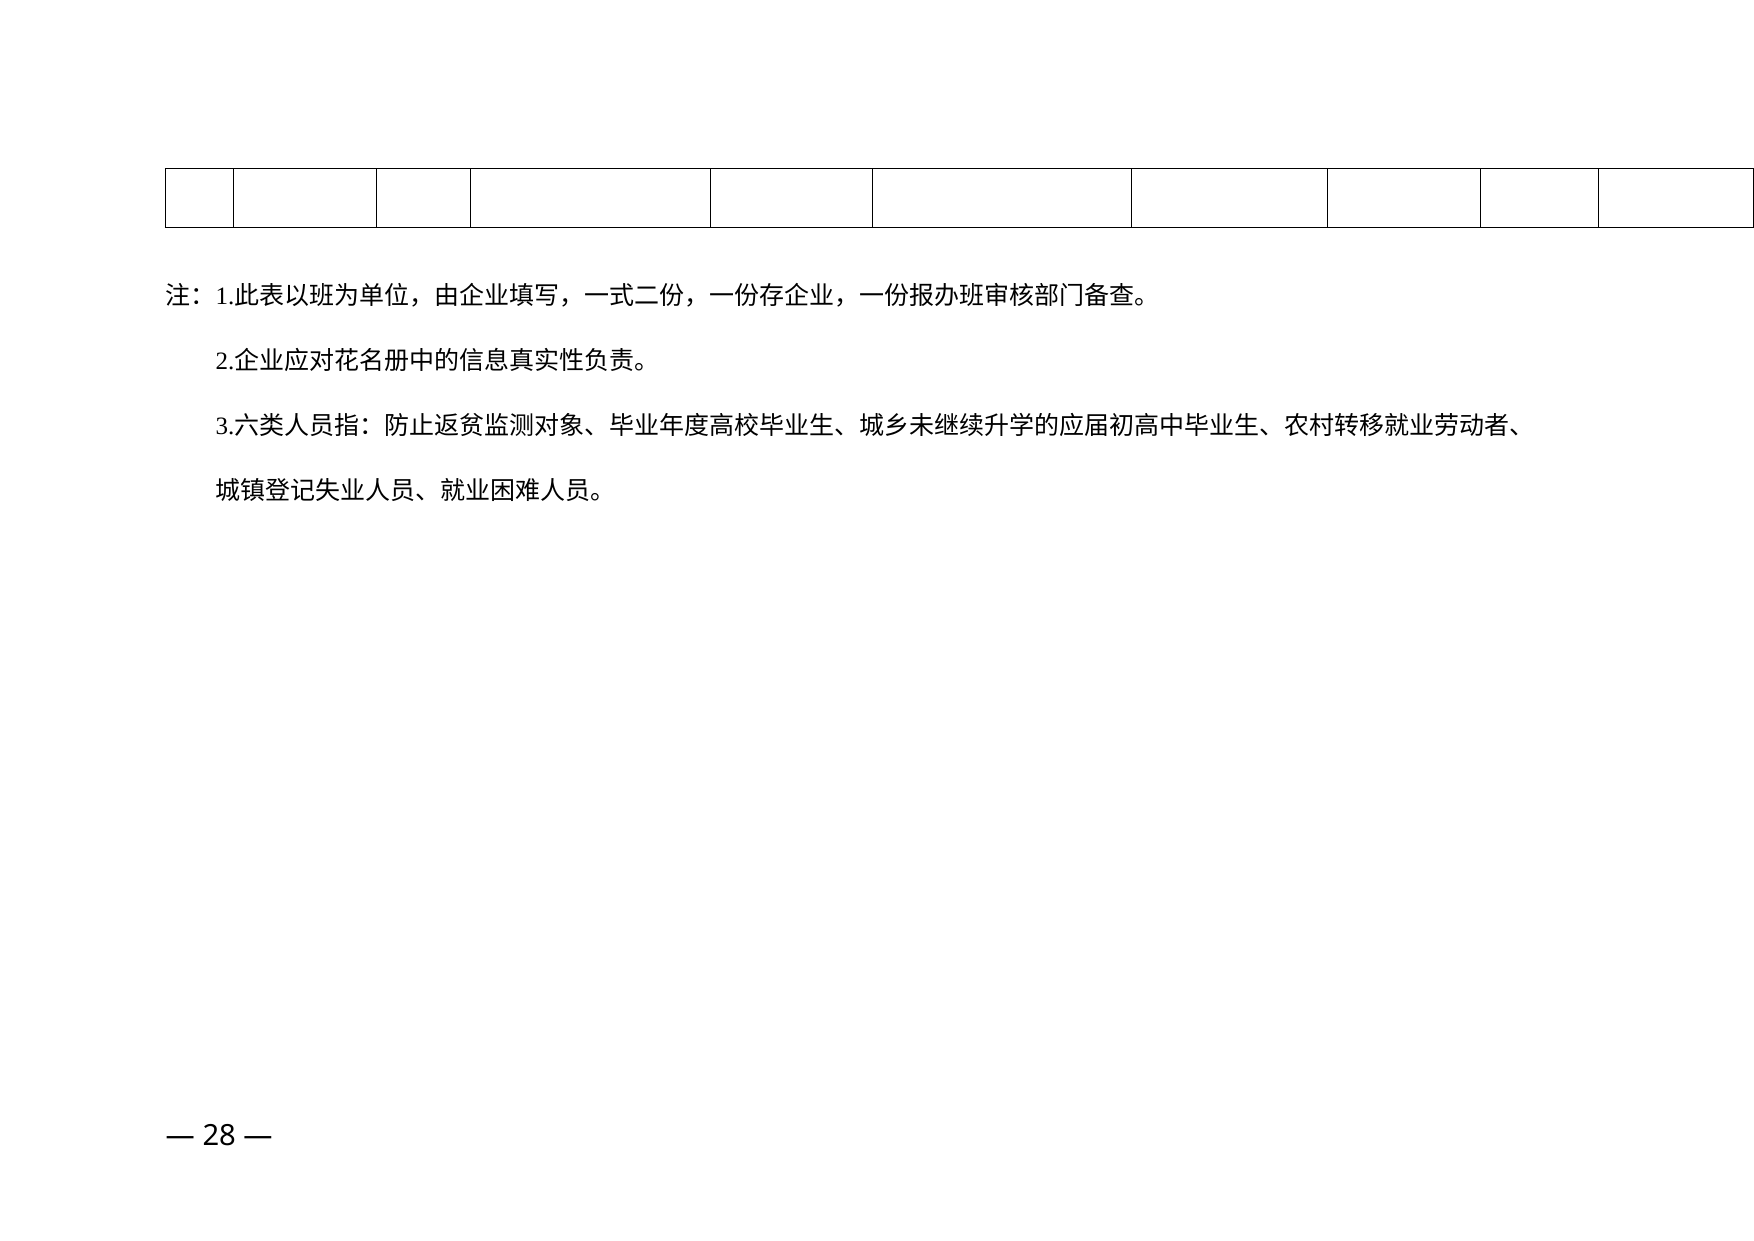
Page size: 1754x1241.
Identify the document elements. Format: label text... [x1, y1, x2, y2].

list 3.六类人员指：防止返贫监测对象、毕业年度高校毕业生、城乡未继续升学的应届初高中毕业生、农村转移就业劳动者、城镇登记失业人员、就业困难人员。 [215, 391, 1547, 521]
table_cell [1599, 169, 1753, 227]
table_cell [1328, 169, 1480, 227]
table_cell [1481, 169, 1598, 227]
table_cell [1132, 169, 1327, 227]
list 2.企业应对花名册中的信息真实性负责。 [165, 326, 1547, 391]
table_cell [471, 169, 710, 227]
text 注：1.此表以班为单位，由企业填写，一式二份，一份存企业，一份报办班审核部门备查。 [165, 261, 1547, 326]
table_cell [234, 169, 376, 227]
table_cell [377, 169, 470, 227]
table_cell [166, 169, 233, 227]
table_cell [711, 169, 872, 227]
table_cell [873, 169, 1131, 227]
